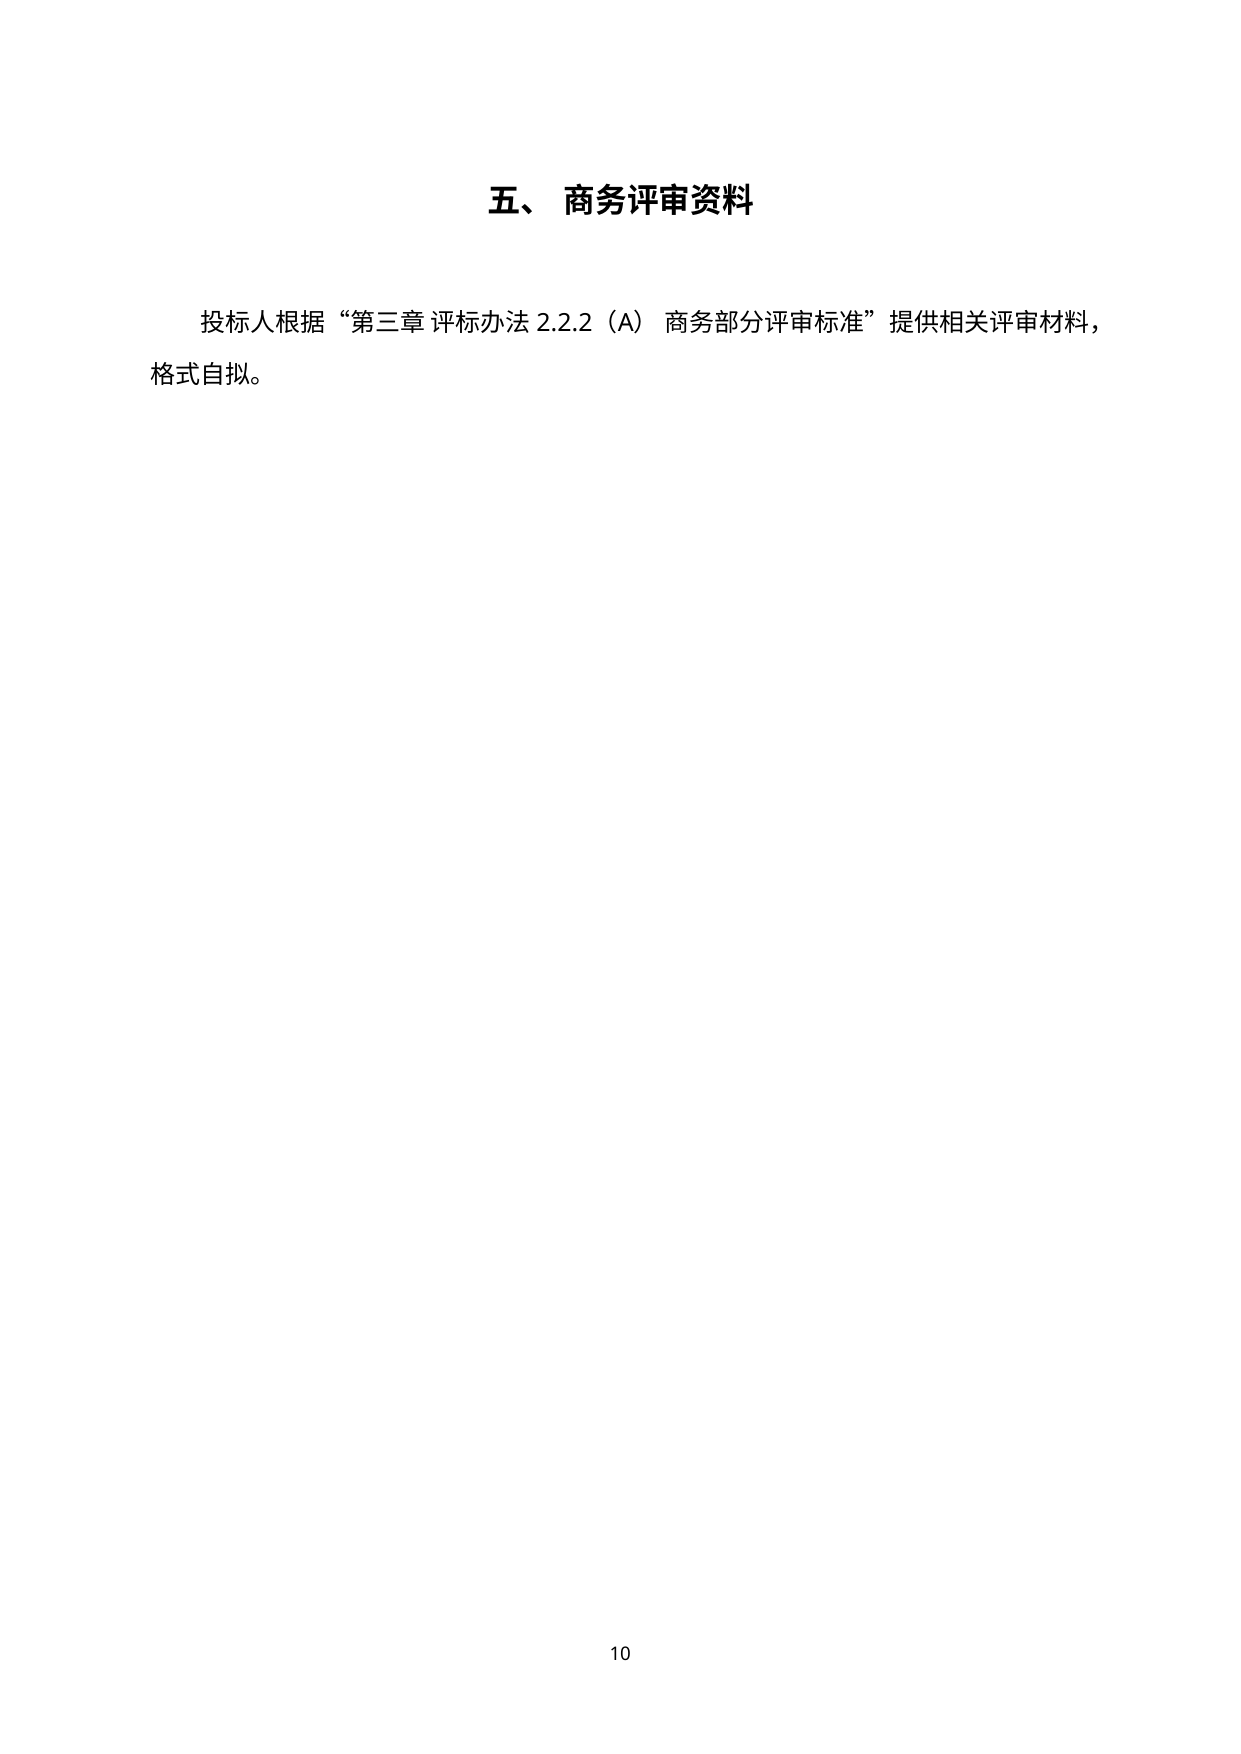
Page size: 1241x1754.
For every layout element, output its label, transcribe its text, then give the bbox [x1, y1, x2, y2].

list 商务评审资料 [150, 162, 1090, 225]
text 投标人根据“第三章 评标办法 2.2.2（A） 商务部分评审标准”提供相关评审材料，格式自拟。 [150, 289, 1090, 394]
